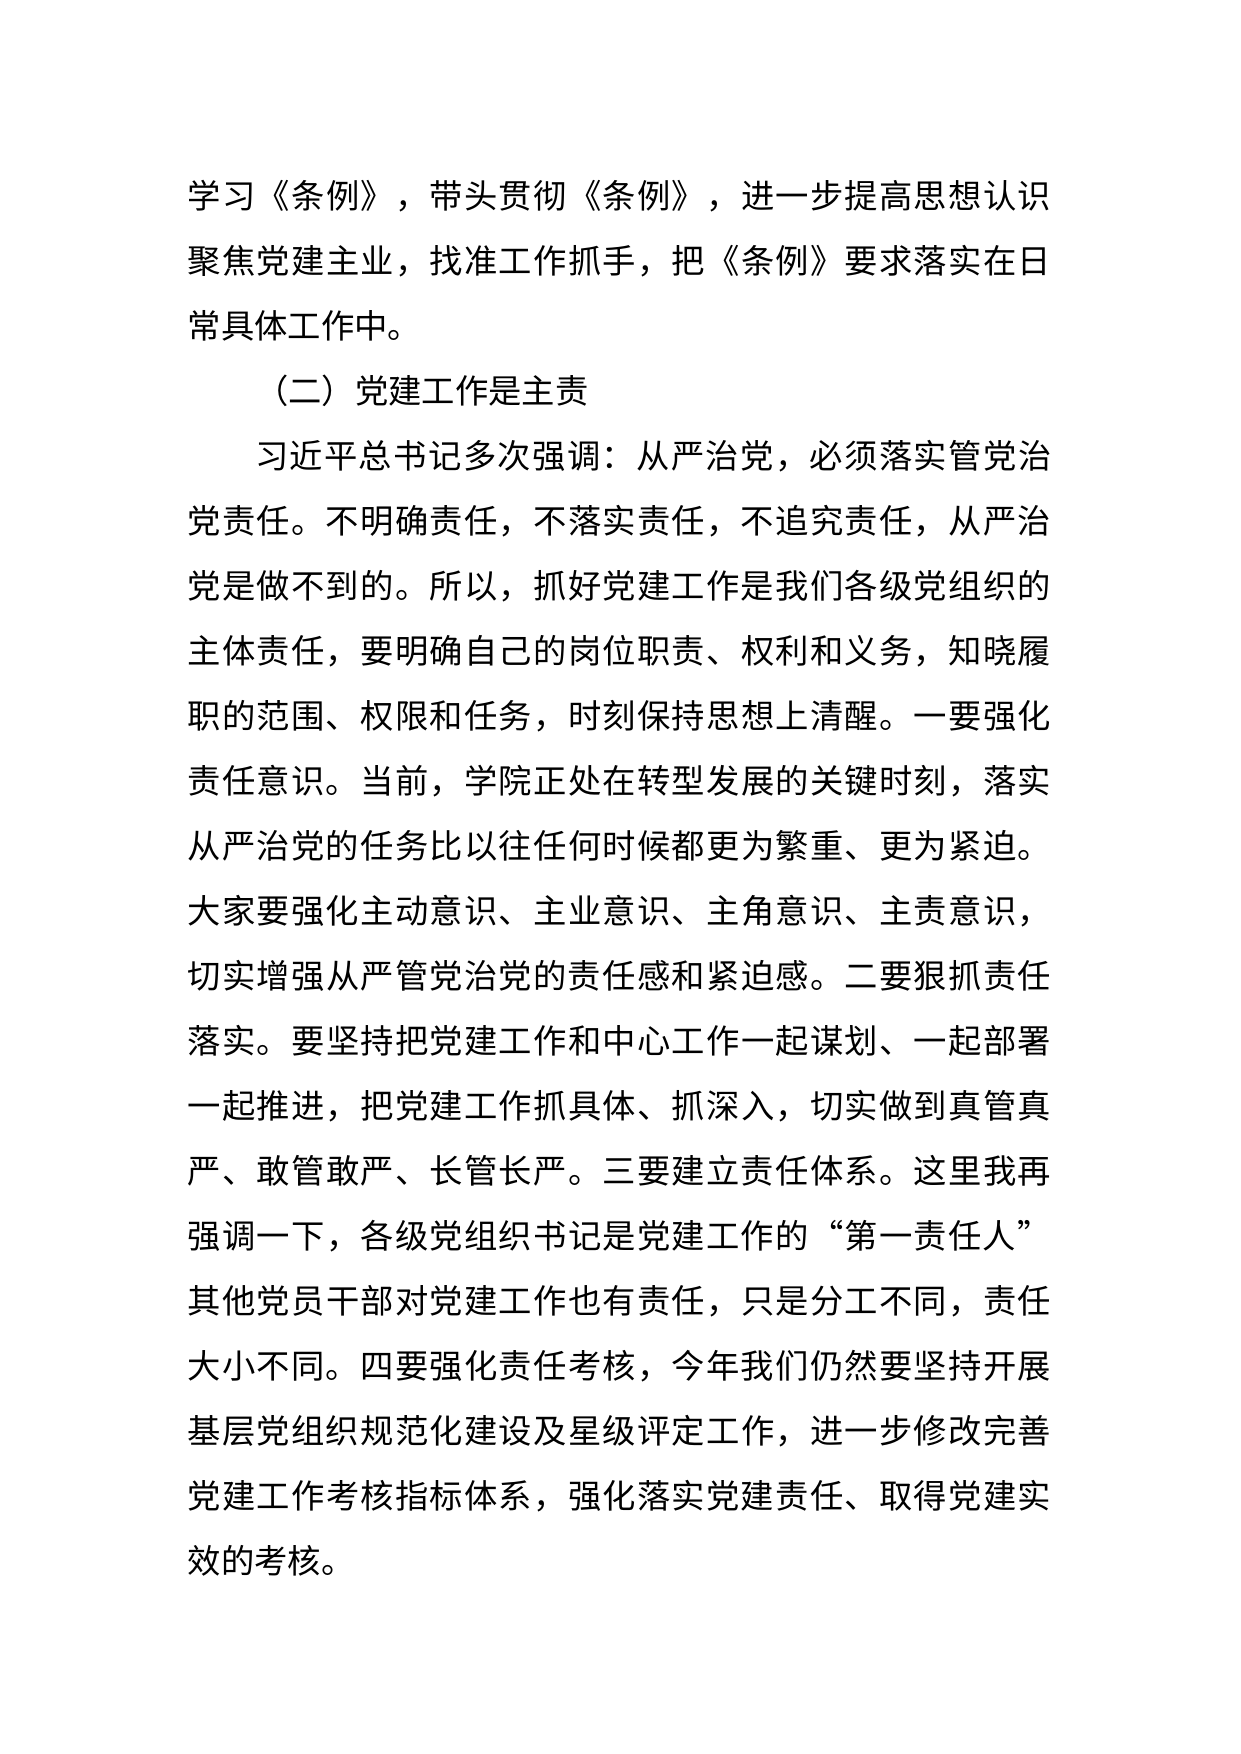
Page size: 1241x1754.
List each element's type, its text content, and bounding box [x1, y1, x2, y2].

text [187, 162, 1053, 357]
text （二）党建工作是主责 [187, 357, 1053, 422]
text 习近平总书记多次强调：从严治党，必须落实管党治党责任。不明确责任，不落实责任，不追究责任，从严治党是做不到的。所以，抓好党建工作是我们各级党组织的主体责任，要明确自己的岗位职责、权利和义务，知晓履职的范围、权限和任务，时刻保持思想上清醒。一要强化责任意识。当前，学院正处在转型发展的关键时刻，落实从严治党的任务比以往任何时候都更为繁重、更为紧迫。大家要强化主动意识、主业意识、主角意识、主责意识，切实增强从严管党治党的责任感和紧迫感。二要狠抓责任落实。要坚持把党建工作和中心工作一起谋划、一起部署、一起推进，把党建工作抓具体、抓深入，切实做到真管真严、敢管敢严、长管长严。三要建立责任体系。这里我再强调一下，各级党组织书记是党建工作的“第一责任人”，其他党员干部对党建工作也有责任，只是分工不同，责任大小不同。四要强化责任考核，今年我们仍然要坚持开展基层党组织规范化建设及星级评定工作，进一步修改完善党建工作考核指标体系，强化落实党建责任、取得党建实效的考核。 [187, 422, 1053, 1592]
